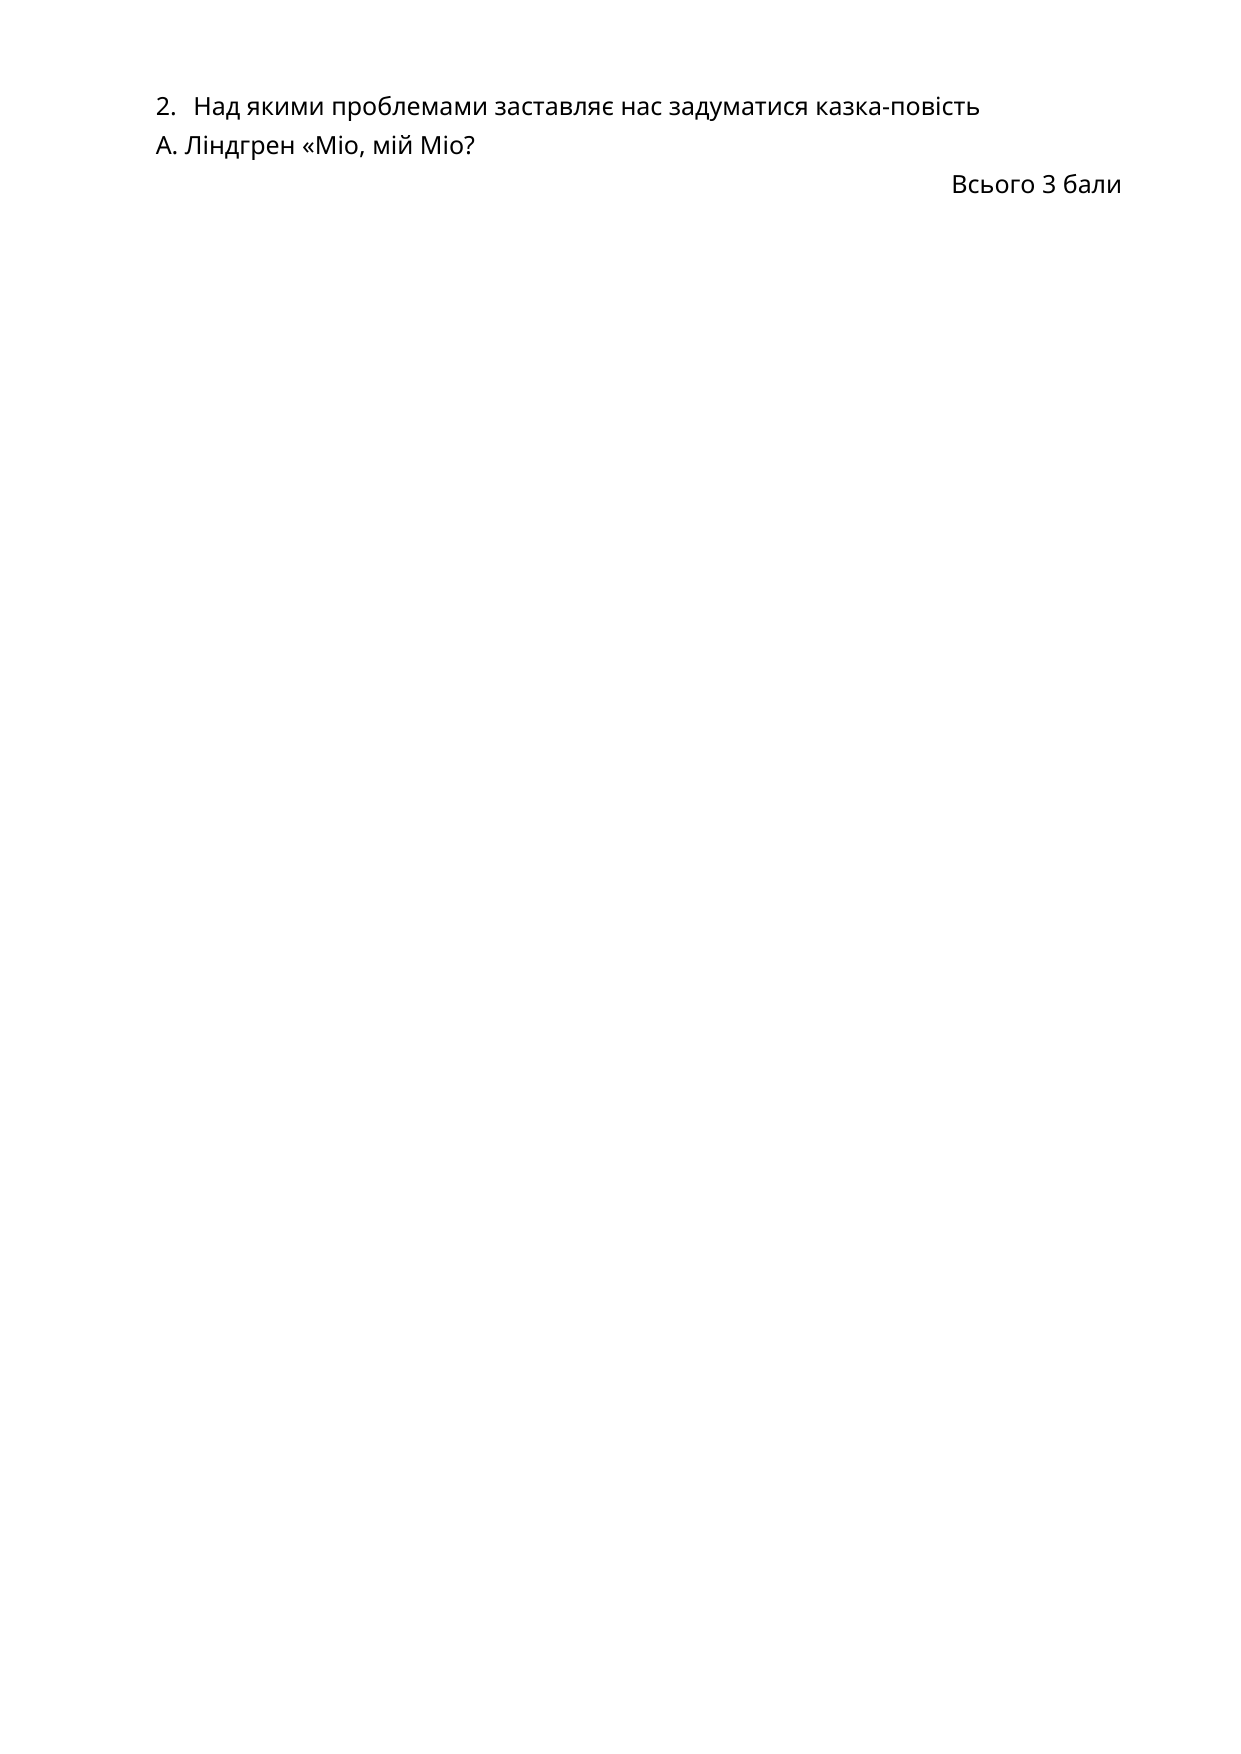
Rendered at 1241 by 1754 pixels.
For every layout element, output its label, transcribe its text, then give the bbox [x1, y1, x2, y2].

text Всього 3 бали [156, 167, 1122, 201]
text А. Ліндгрен «Міо, мій Міо? [156, 128, 1122, 162]
list Над якими проблемами заставляє нас задуматися казка-повість [156, 89, 1122, 123]
